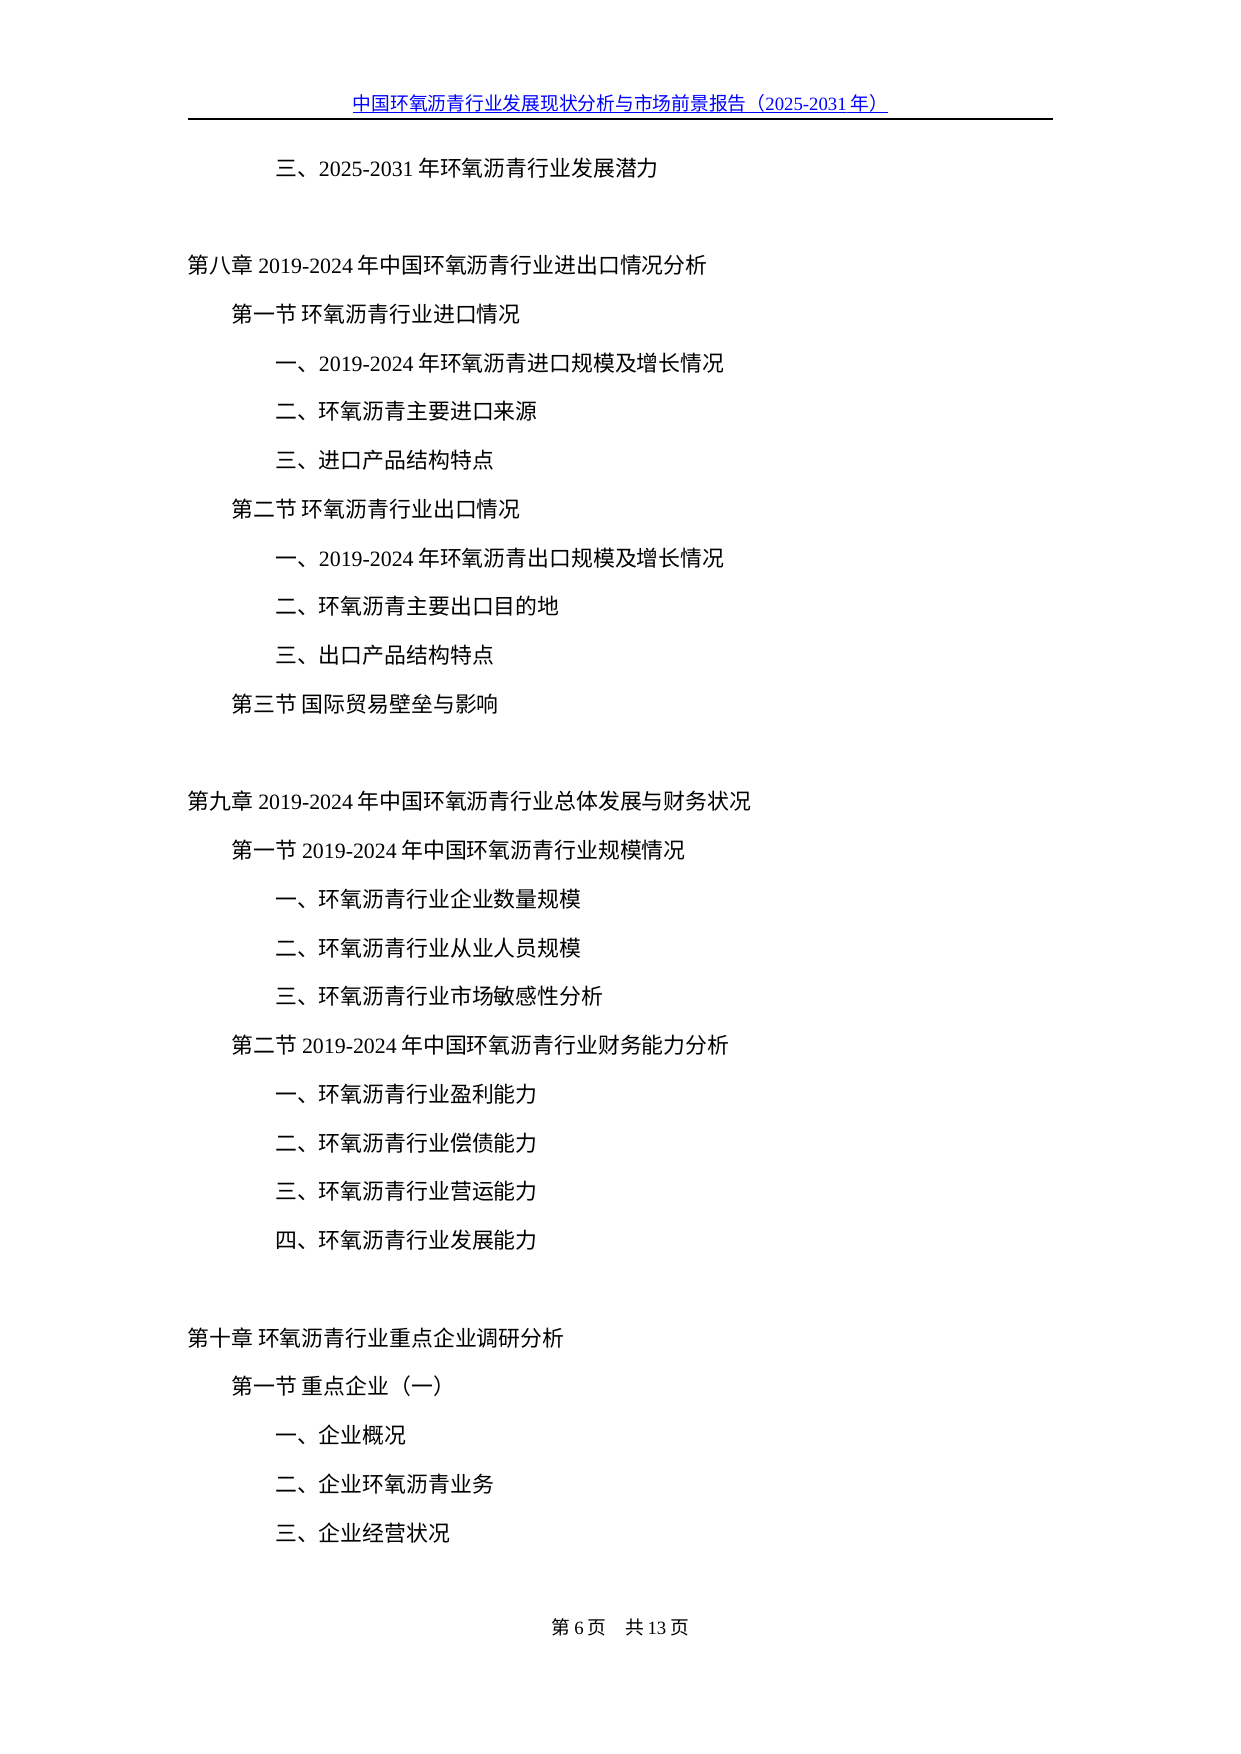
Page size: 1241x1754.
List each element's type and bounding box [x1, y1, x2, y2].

text [187, 150, 1053, 1548]
